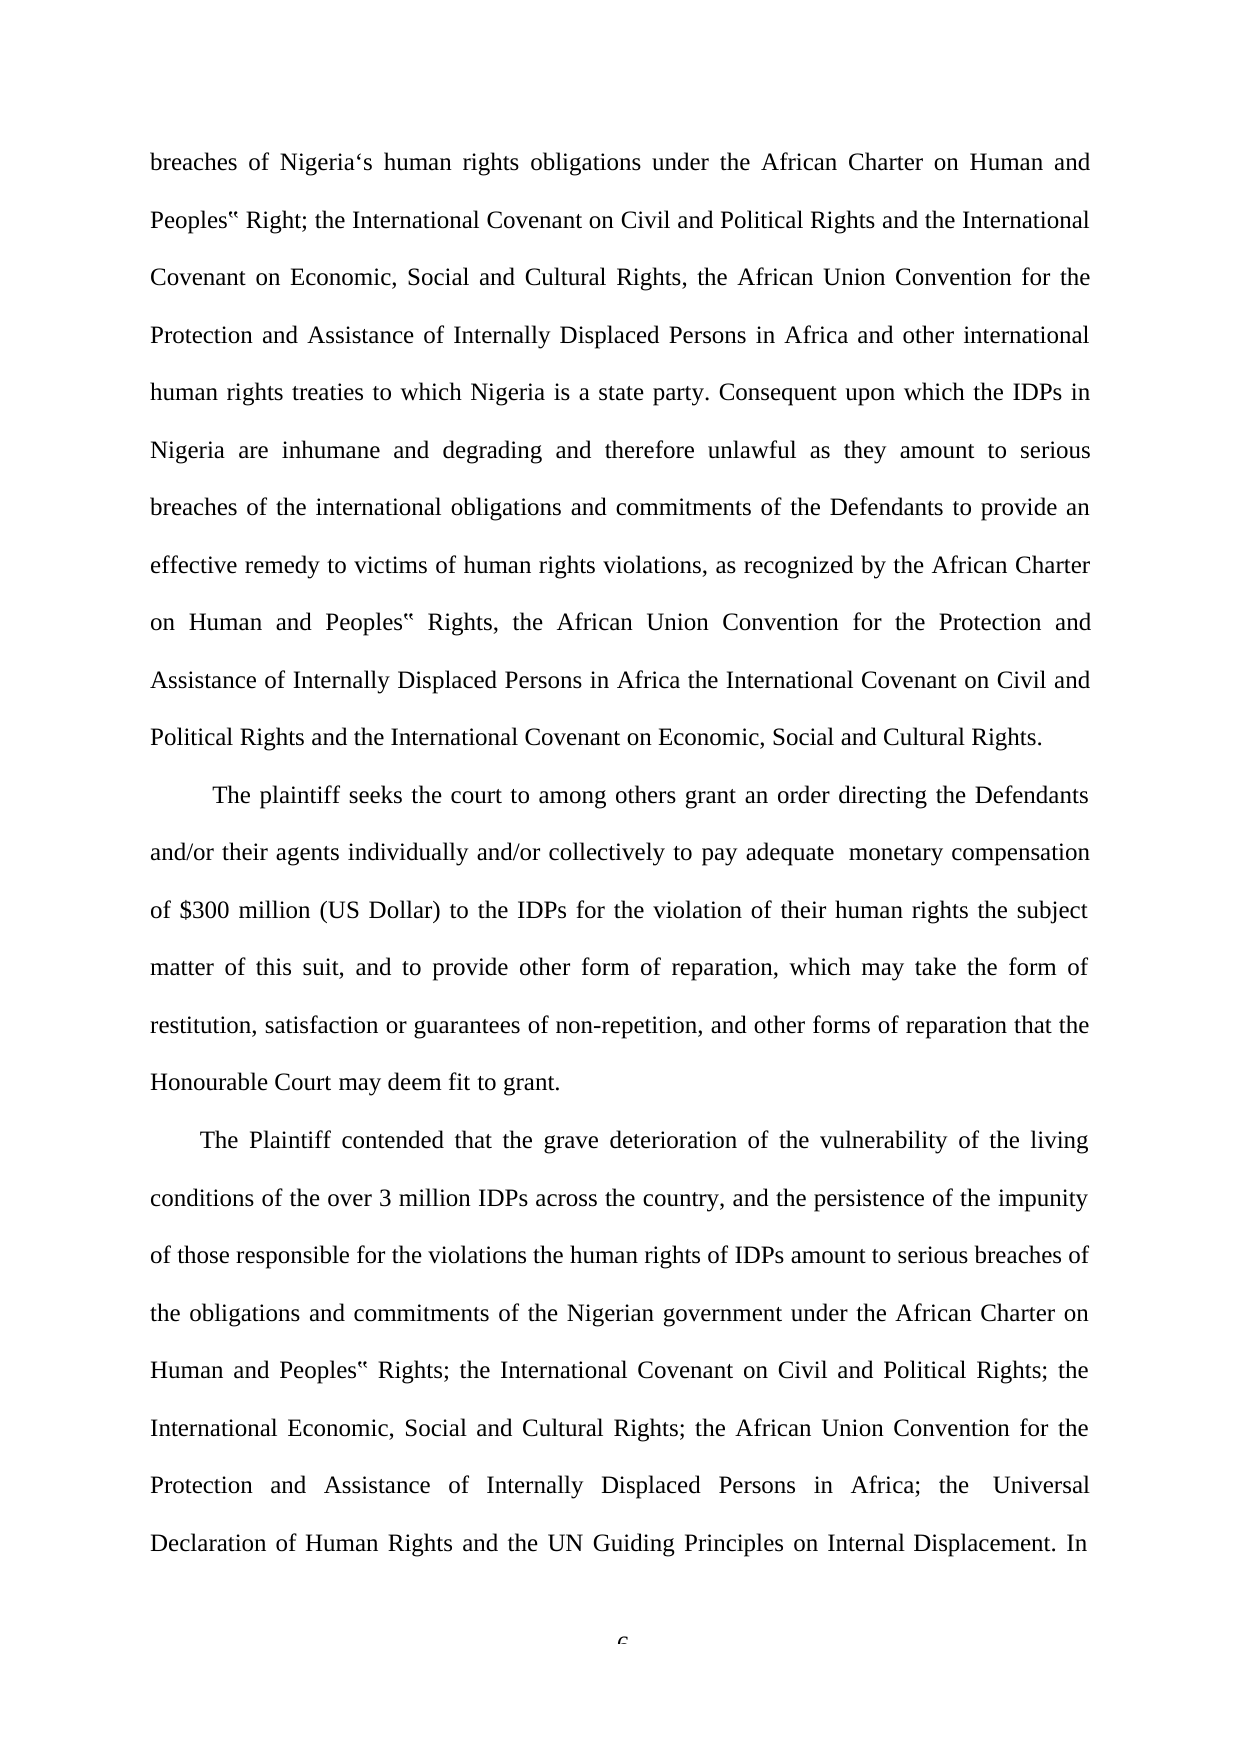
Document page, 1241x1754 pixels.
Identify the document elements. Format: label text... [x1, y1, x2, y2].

text The plaintiff seeks the court to among others grant an order directing the Defendants and/or their agents individually and/or collectively to pay adequate monetary compensation of $300 million (US Dollar) to the IDPs for the violation of their human rights the subject matter of this suit, and to provide other form of reparation, which may take the form of restitution, satisfaction or guarantees of non-repetition, and other forms of reparation that the Honourable Court may deem fit to grant. [150, 780, 1090, 1096]
text breaches of Nigeria‘s human rights obligations under the African Charter on Human and Peoples‟ Right; the International Covenant on Civil and Political Rights and the International Covenant on Economic, Social and Cultural Rights, the African Union Convention for the Protection and Assistance of Internally Displaced Persons in Africa and other international human rights treaties to which Nigeria is a state party. Consequent upon which the IDPs in Nigeria are inhumane and degrading and therefore unlawful as they amount to serious breaches of the international obligations and commitments of the Defendants to provide an effective remedy to victims of human rights violations, as recognized by the African Charter on Human and Peoples‟ Rights, the African Union Convention for the Protection and Assistance of Internally Displaced Persons in Africa the International Covenant on Civil and Political Rights and the International Covenant on Economic, Social and Cultural Rights. [150, 147, 1091, 751]
text The Plaintiff contended that the grave deterioration of the vulnerability of the living conditions of the over 3 million IDPs across the country, and the persistence of the impunity of those responsible for the violations the human rights of IDPs amount to serious breaches of the obligations and commitments of the Nigerian government under the African Charter on Human and Peoples‟ Rights; the International Covenant on Civil and Political Rights; the International Economic, Social and Cultural Rights; the African Union Convention for the Protection and Assistance of Internally Displaced Persons in Africa; the Universal Declaration of Human Rights and the UN Guiding Principles on Internal Displacement. In [150, 1125, 1090, 1556]
